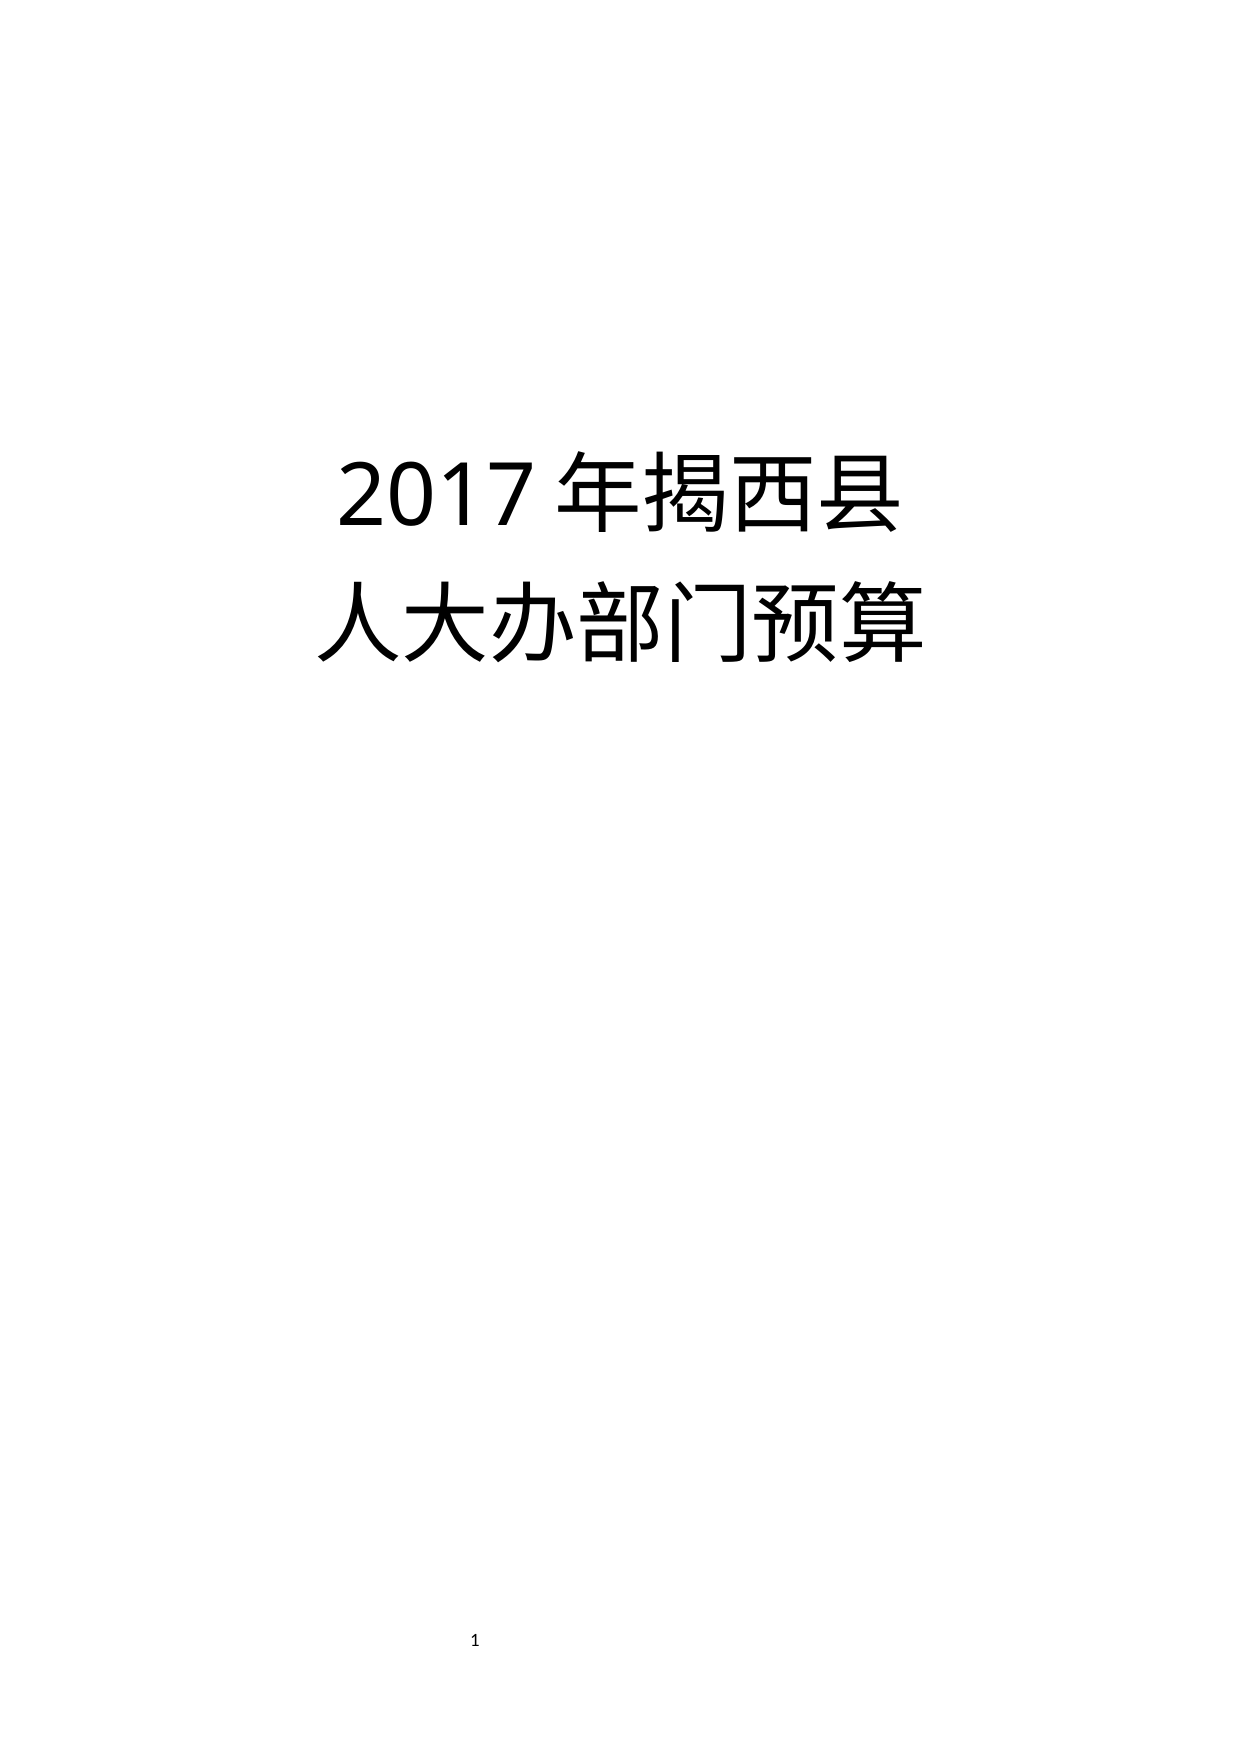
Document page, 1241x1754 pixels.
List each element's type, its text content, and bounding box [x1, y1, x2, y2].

text 2017年揭西县 [187, 422, 1053, 552]
text 人大办部门预算 [187, 552, 1053, 682]
